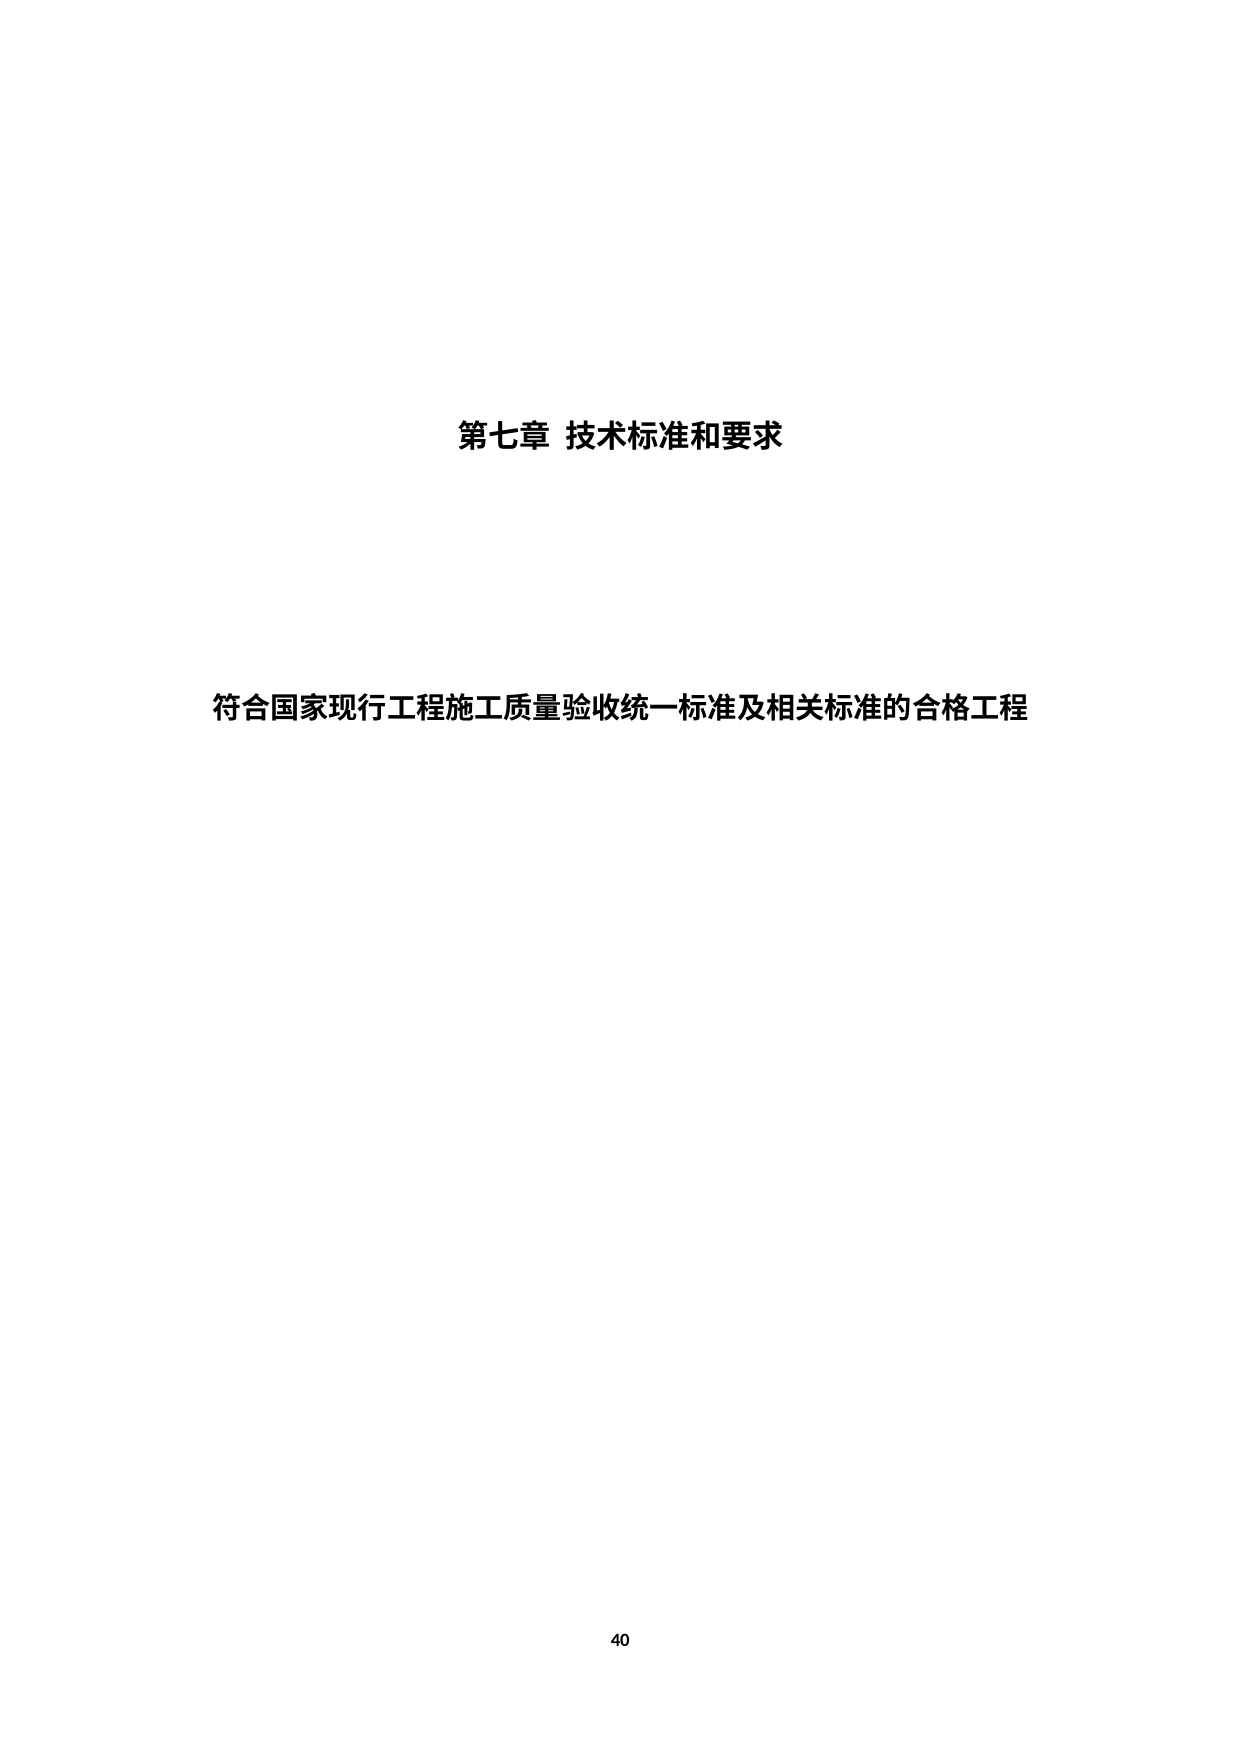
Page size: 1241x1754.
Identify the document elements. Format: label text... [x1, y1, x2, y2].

title 第七章 技术标准和要求 [118, 411, 1122, 457]
title 符合国家现行工程施工质量验收统一标准及相关标准的合格工程第八章 响应文件格式 [118, 684, 1122, 727]
